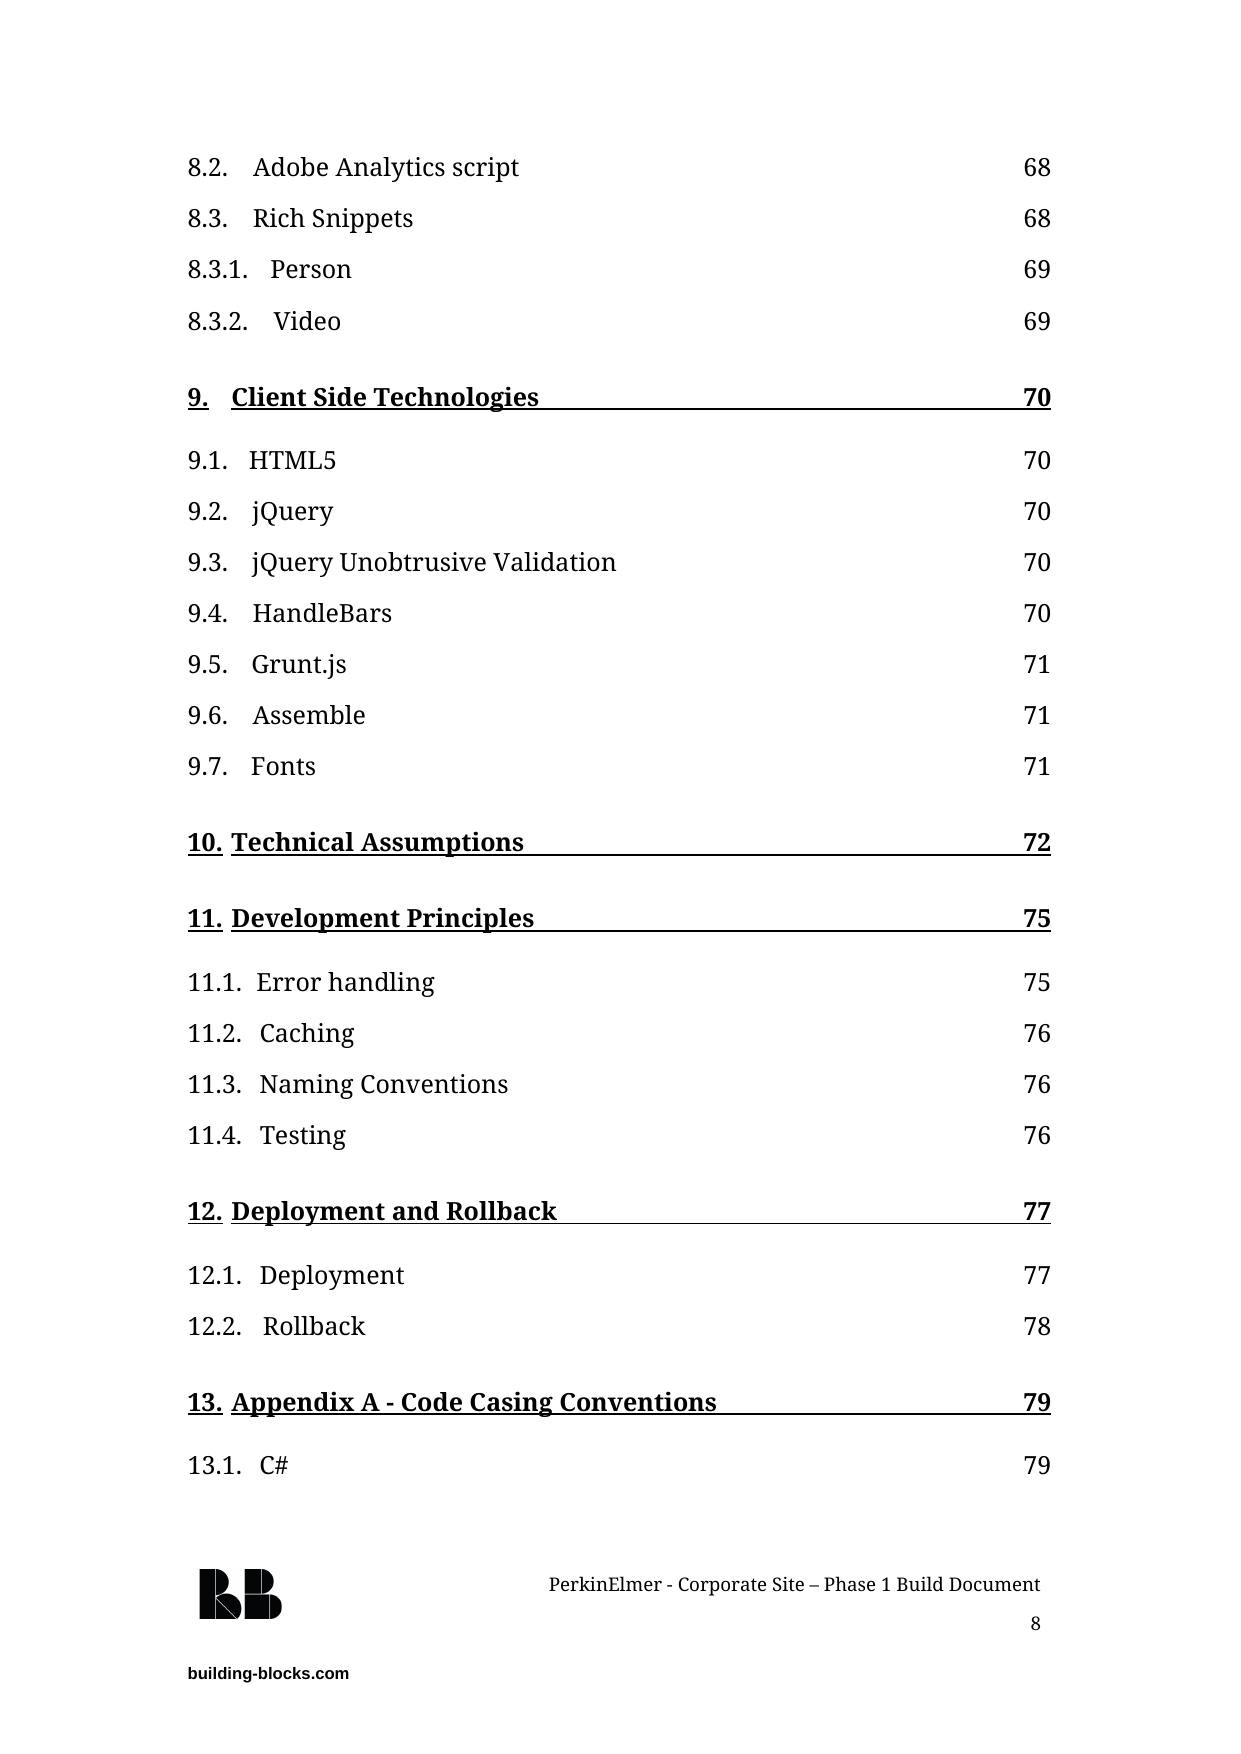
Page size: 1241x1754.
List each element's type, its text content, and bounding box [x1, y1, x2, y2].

text 12.2. Rollback 78 [187, 1308, 1053, 1342]
text 9.7. Fonts 71 [187, 749, 1053, 783]
text 8.3. Rich Snippets 68 [187, 201, 1053, 235]
text 11.1. Error handling 75 [187, 964, 1053, 999]
text 13.1. C# 79 [187, 1448, 1053, 1482]
text 8.2. Adobe Analytics script 68 [187, 150, 1053, 184]
picture [199, 1569, 282, 1619]
text 9.2. jQuery 70 [187, 494, 1053, 528]
text 12.1. Deployment 77 [187, 1257, 1053, 1291]
text 9.3. jQuery Unobtrusive Validation 70 [187, 545, 1053, 579]
text 11.2. Caching 76 [187, 1016, 1053, 1050]
text 13. Appendix A - Code Casing Conventions 79 [187, 1384, 1053, 1418]
text 8.3.2. Video 69 [187, 303, 1053, 337]
text 9.6. Assemble 71 [187, 698, 1053, 732]
text 12. Deployment and Rollback 77 [187, 1194, 1053, 1228]
text 8.3.1. Person 69 [187, 252, 1053, 286]
text 11.4. Testing 76 [187, 1118, 1053, 1152]
text 9.5. Grunt.js 71 [187, 647, 1053, 681]
text 9. Client Side Technologies 70 [187, 379, 1053, 413]
text 11. Development Principles 75 [187, 901, 1053, 935]
text 11.3. Naming Conventions 76 [187, 1067, 1053, 1101]
text 10. Technical Assumptions 72 [187, 825, 1053, 859]
text 9.1. HTML5 70 [187, 443, 1053, 477]
text 9.4. HandleBars 70 [187, 596, 1053, 630]
